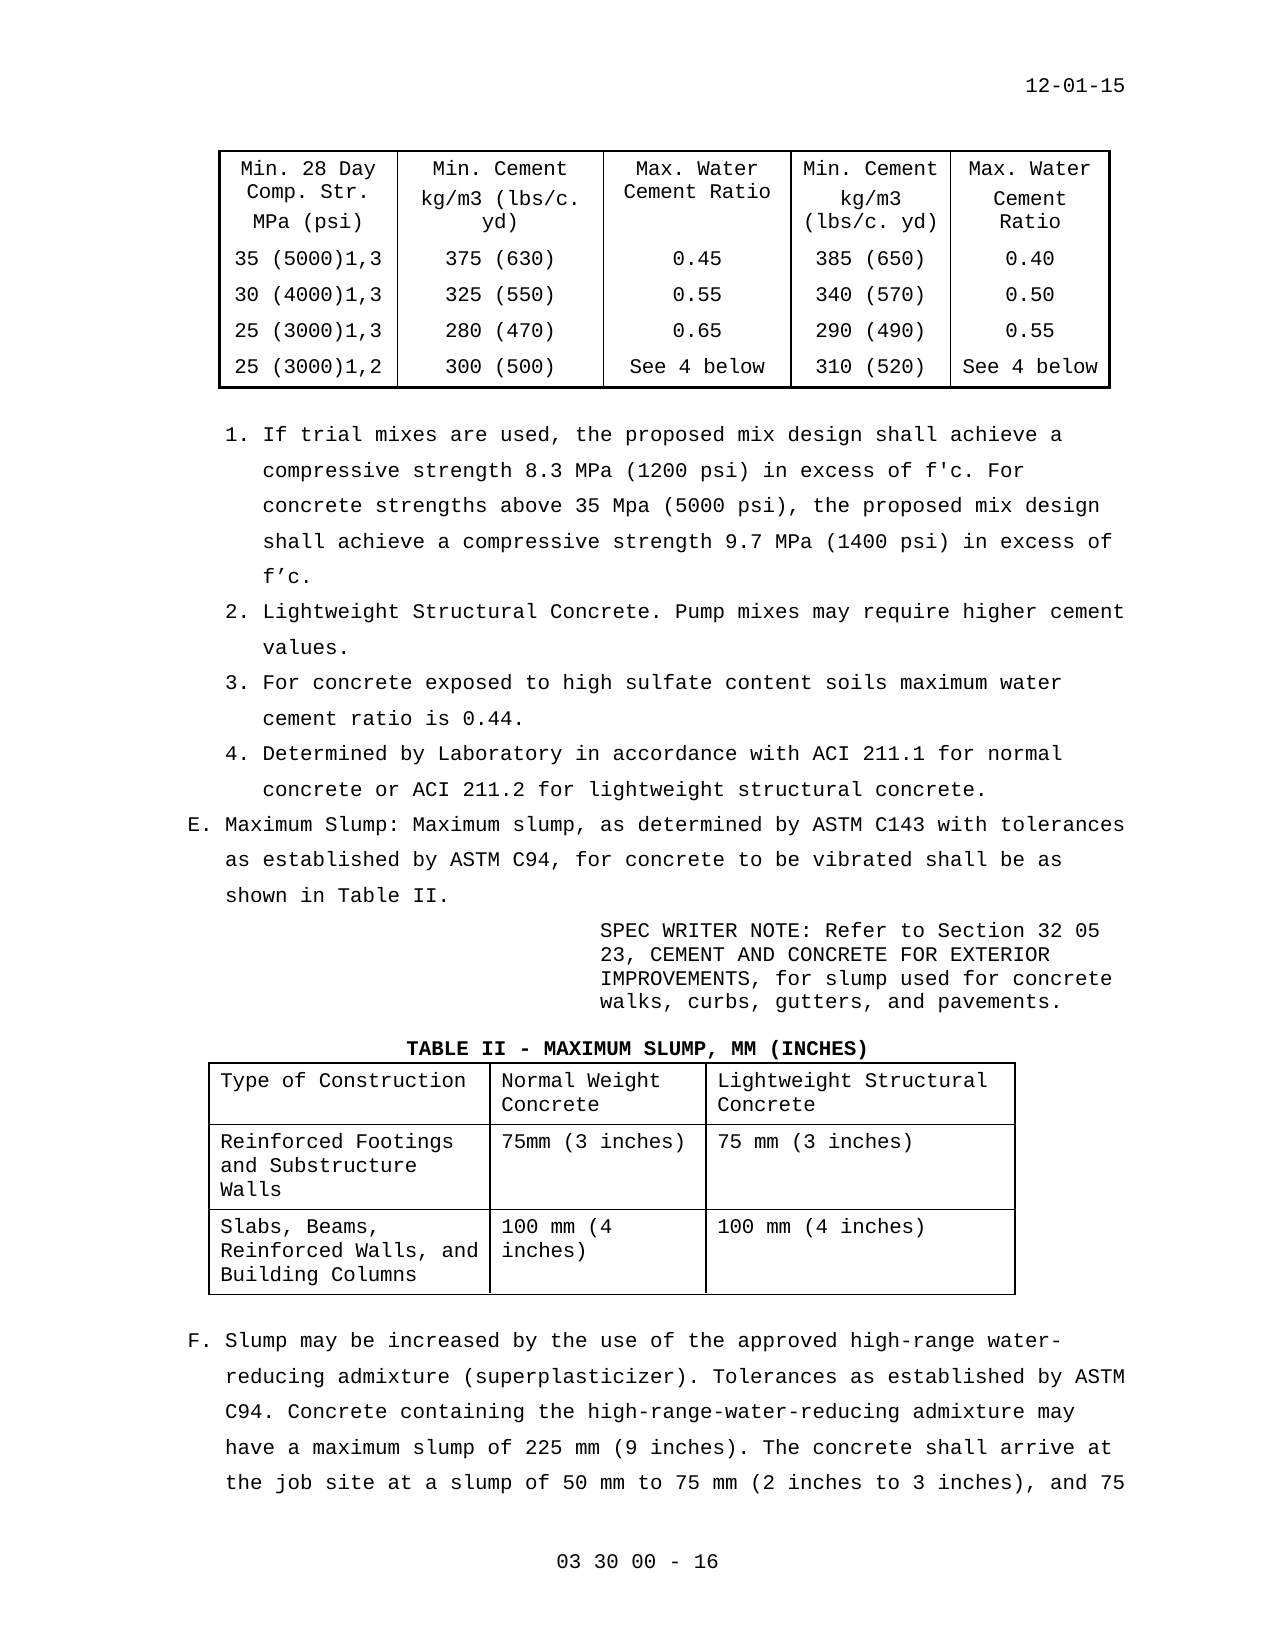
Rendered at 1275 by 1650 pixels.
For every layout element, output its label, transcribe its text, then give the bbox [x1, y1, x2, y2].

table_header Type of Construction [210, 1064, 489, 1123]
table_cell Min. 28 Day Comp. Str. MPa (psi) [221, 152, 397, 241]
text For concrete exposed to high sulfate content soils maximum water cement ratio is 0.44. [225, 672, 1125, 731]
table_cell 0.40 [951, 241, 1108, 277]
table_header Normal Weight Concrete [491, 1064, 705, 1123]
table_cell 0.65 [604, 314, 790, 350]
table_cell 35 (5000)1,3 [221, 241, 397, 277]
table_cell 25 (3000)1,3 [221, 314, 397, 350]
table_cell 75 mm (3 inches) [707, 1125, 1014, 1208]
table_cell 290 (490) [792, 314, 950, 350]
table_cell 100 mm (4 inches) [707, 1210, 1014, 1293]
text Determined by Laboratory in accordance with ACI 211.1 for normal concrete or ACI 211.2 for lightweight structural concrete. [225, 743, 1125, 802]
table_cell Min. Cement kg/m3 (lbs/c. yd) [792, 152, 950, 241]
table_cell Max. Water Cement Ratio [604, 152, 790, 241]
table_cell 100 mm (4 inches) [491, 1210, 705, 1293]
table_cell 0.55 [604, 278, 790, 313]
table_header Lightweight Structural Concrete [707, 1064, 1014, 1123]
table_cell 0.50 [951, 278, 1108, 313]
title TABLE II - MAXIMUM SLUMP, mm (INCHES) [150, 1038, 1125, 1062]
table_cell 325 (550) [398, 278, 603, 313]
text Lightweight Structural Concrete. Pump mixes may require higher cement values. [225, 601, 1125, 661]
table_cell 280 (470) [398, 314, 603, 350]
table_cell 385 (650) [792, 241, 950, 277]
table_cell 340 (570) [792, 278, 950, 313]
table_cell 25 (3000)1,2 [221, 350, 397, 386]
table_cell 30 (4000)1,3 [221, 278, 397, 313]
table_cell Max. Water Cement Ratio [951, 152, 1108, 241]
table_cell 75mm (3 inches) [491, 1125, 705, 1208]
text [187, 1330, 1125, 1496]
table_cell Slabs, Beams, Reinforced Walls, and Building Columns [210, 1210, 489, 1293]
text If trial mixes are used, the proposed mix design shall achieve a compressive strength 8.3 MPa (1200 psi) in excess of f'c. For concrete strengths above 35 Mpa (5000 psi), the proposed mix design shall achieve a compressive strength 9.7 MPa (1400 psi) in excess of f’c. [225, 424, 1125, 590]
text Maximum Slump: Maximum slump, as determined by ASTM C143 with tolerances as established by ASTM C94, for concrete to be vibrated shall be as shown in Table II. [187, 814, 1125, 908]
table_cell Reinforced Footings and Substructure Walls [210, 1125, 489, 1208]
table_cell 300 (500) [398, 350, 603, 386]
table_cell 310 (520) [792, 350, 950, 386]
table_cell 375 (630) [398, 241, 603, 277]
table_cell Min. Cement kg/m3 (lbs/c. yd) [398, 152, 603, 241]
text SPEC WRITER NOTE: Refer to Section 32 05 23, CEMENT AND CONCRETE FOR EXTERIOR IMPROVEMENTS, for slump used for concrete walks, curbs, gutters, and pavements. [600, 920, 1125, 1015]
table_cell 0.45 [604, 241, 790, 277]
table_cell 0.55 [951, 314, 1108, 350]
table_cell See 4 below [951, 350, 1108, 386]
table_cell See 4 below [604, 350, 790, 386]
